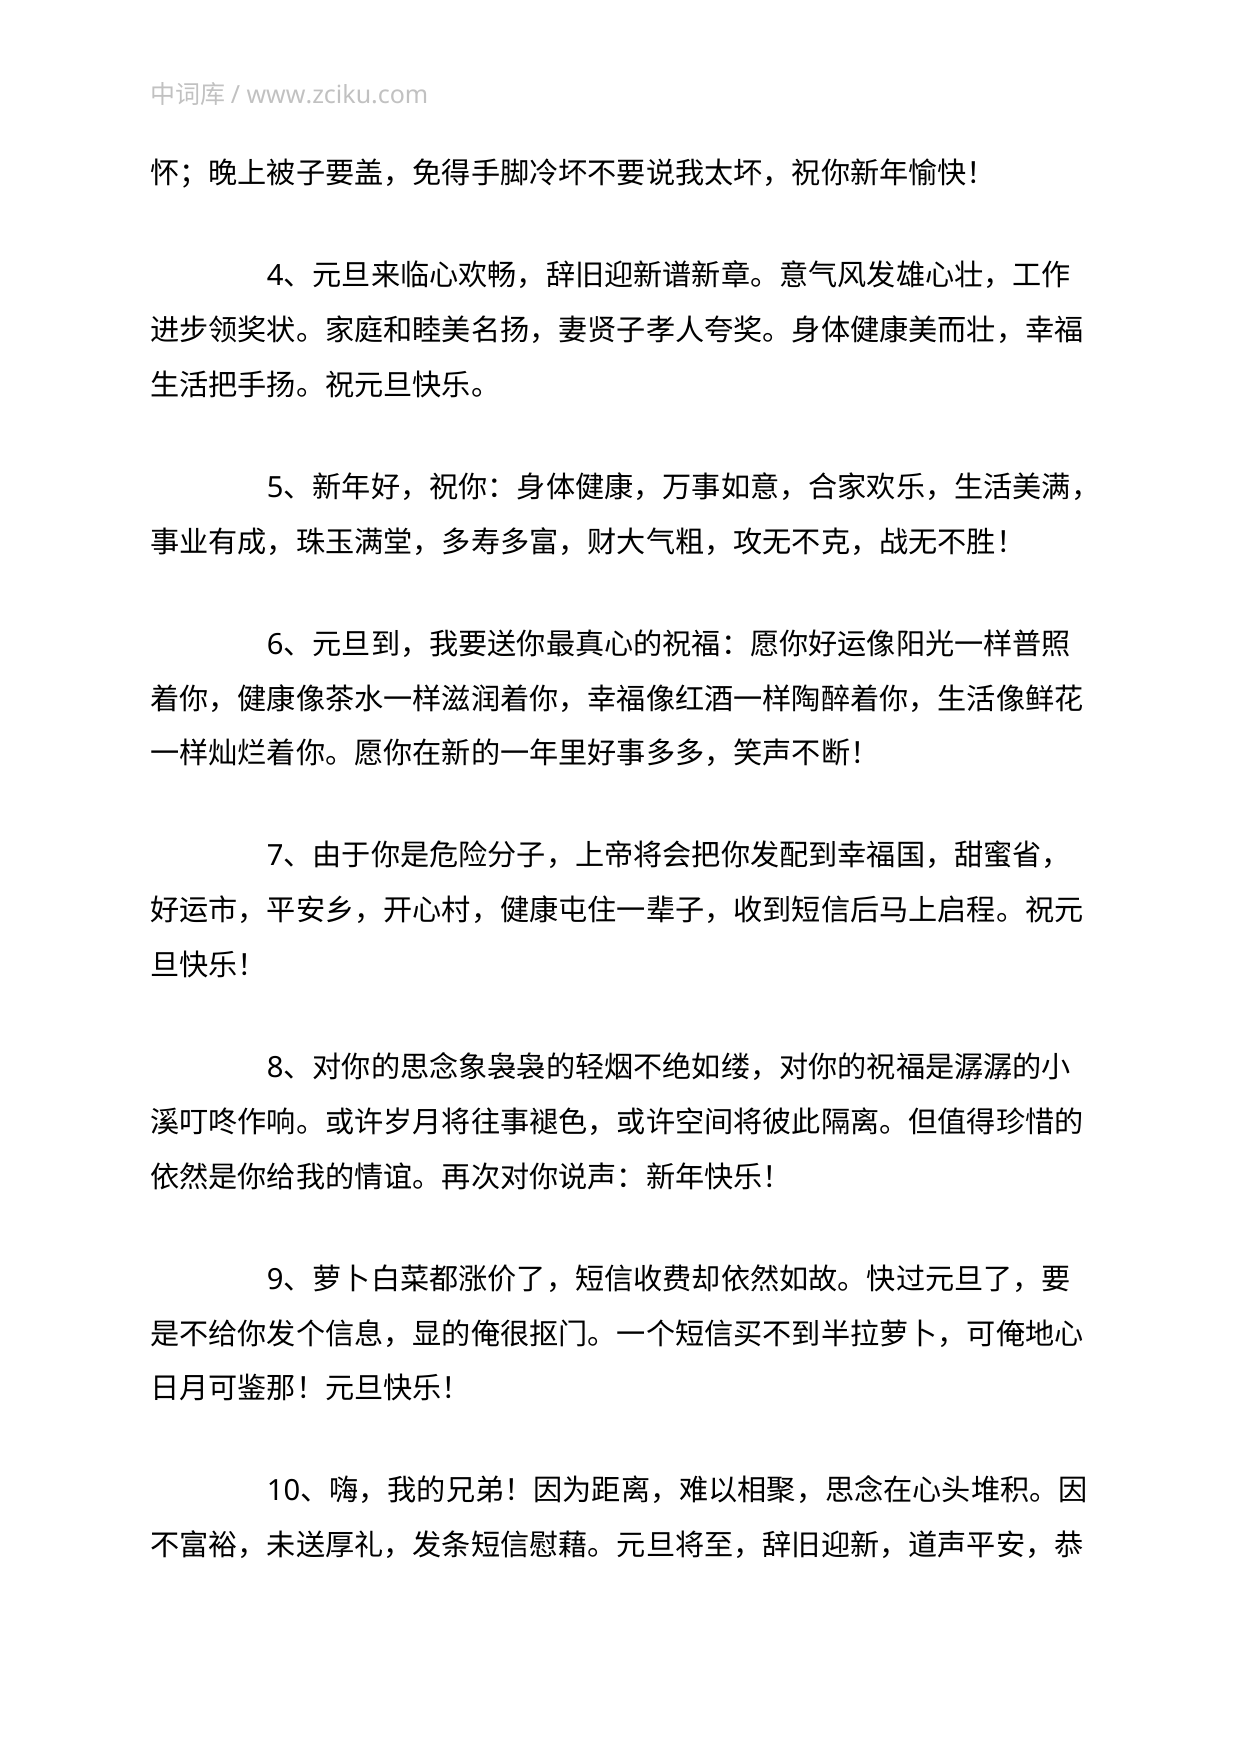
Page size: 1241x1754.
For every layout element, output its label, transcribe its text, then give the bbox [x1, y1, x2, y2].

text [150, 150, 1090, 192]
text 8、对你的思念象袅袅的轻烟不绝如缕，对你的祝福是潺潺的小溪叮咚作响。或许岁月将往事褪色，或许空间将彼此隔离。但值得珍惜的依然是你给我的情谊。再次对你说声：新年快乐！ [150, 1043, 1090, 1196]
text 5、新年好，祝你：身体健康，万事如意，合家欢乐，生活美满，事业有成，珠玉满堂，多寿多富，财大气粗，攻无不克，战无不胜！ [150, 463, 1090, 561]
text 4、元旦来临心欢畅，辞旧迎新谱新章。意气风发雄心壮，工作进步领奖状。家庭和睦美名扬，妻贤子孝人夸奖。身体健康美而壮，幸福生活把手扬。祝元旦快乐。 [150, 252, 1090, 404]
text 9、萝卜白菜都涨价了，短信收费却依然如故。快过元旦了，要是不给你发个信息，显的俺很抠门。一个短信买不到半拉萝卜，可俺地心日月可鉴那！元旦快乐！ [150, 1255, 1090, 1407]
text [150, 1467, 1090, 1564]
text 6、元旦到，我要送你最真心的祝福：愿你好运像阳光一样普照着你，健康像茶水一样滋润着你，幸福像红酒一样陶醉着你，生活像鲜花一样灿烂着你。愿你在新的一年里好事多多，笑声不断！ [150, 620, 1090, 772]
text 7、由于你是危险分子，上帝将会把你发配到幸福国，甜蜜省，好运市，平安乡，开心村，健康屯住一辈子，收到短信后马上启程。祝元旦快乐！ [150, 832, 1090, 984]
